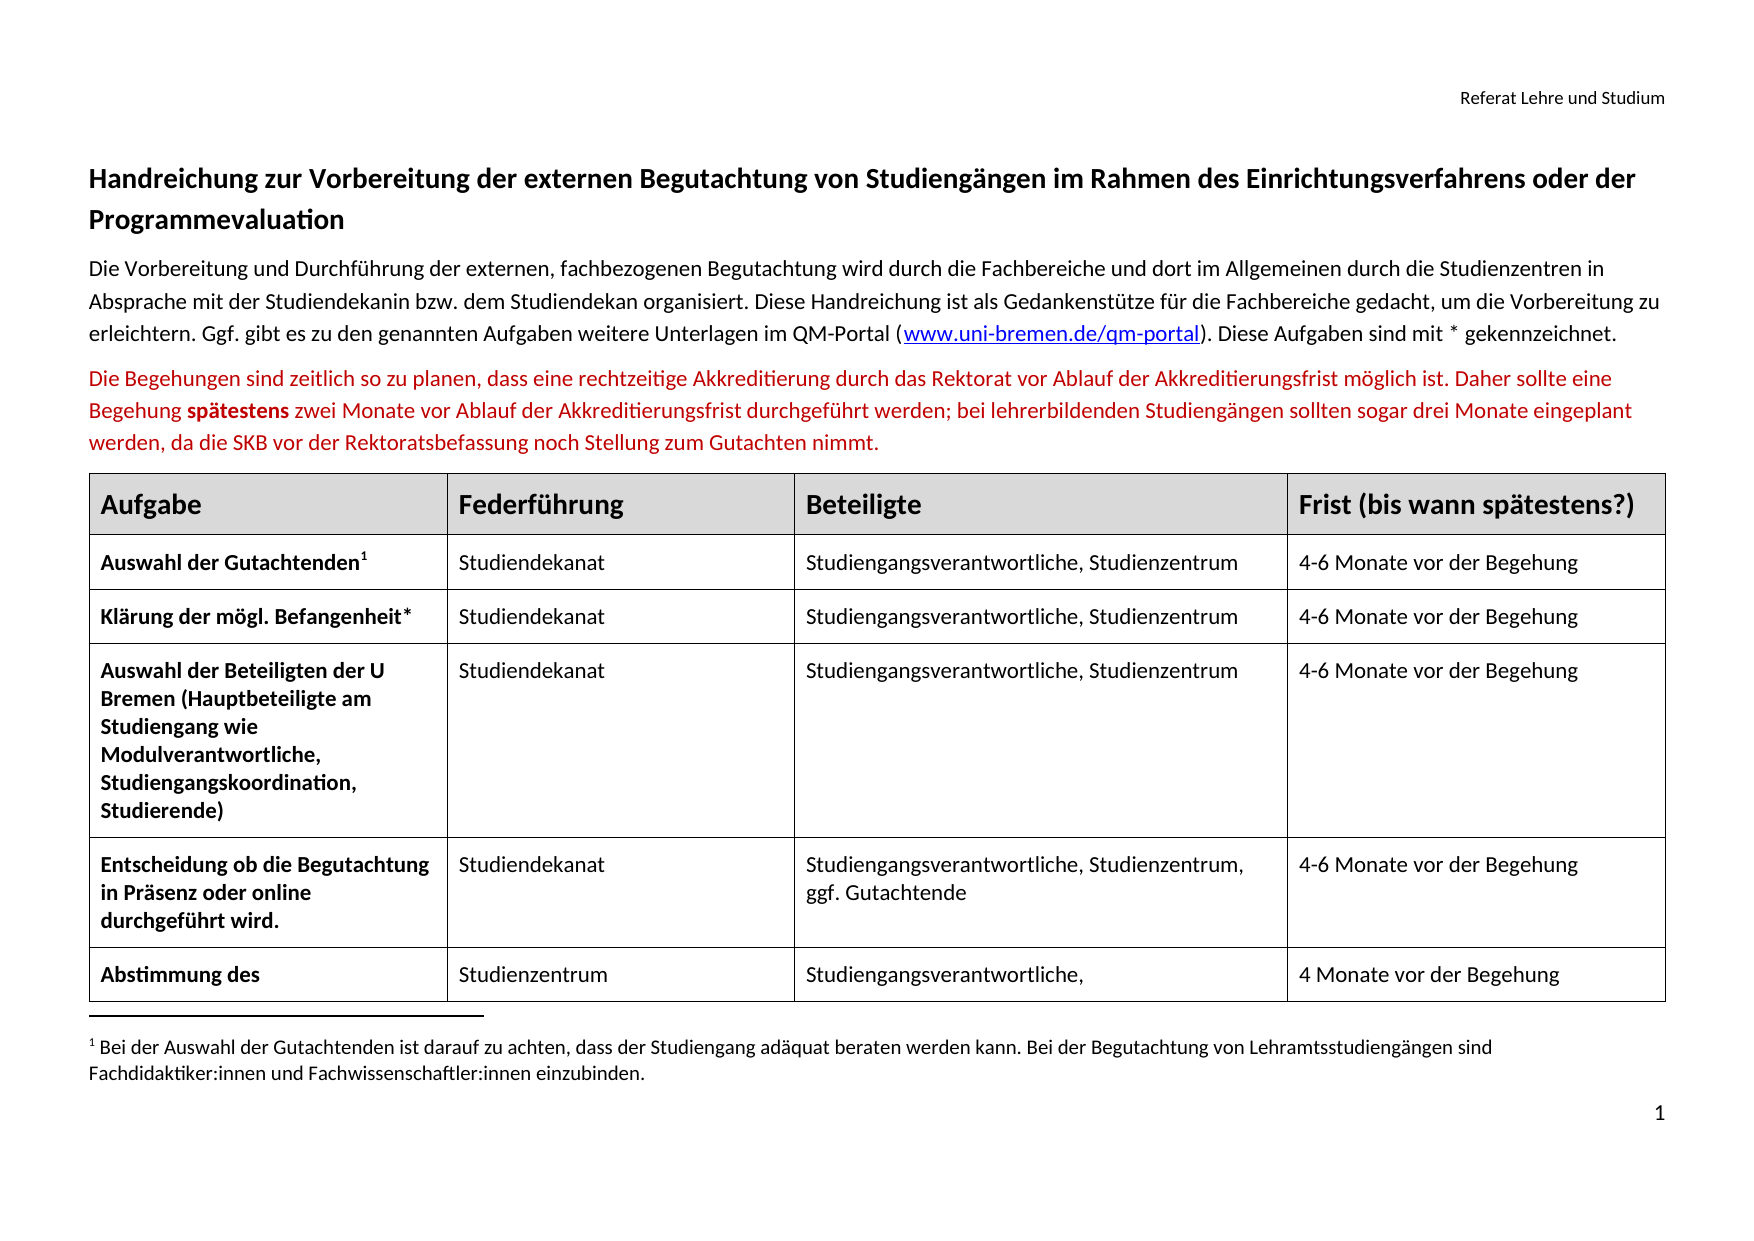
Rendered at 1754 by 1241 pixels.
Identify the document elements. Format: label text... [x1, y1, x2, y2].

table_cell 4-6 Monate vor der Begehung [1288, 535, 1665, 588]
table_cell 4-6 Monate vor der Begehung [1288, 590, 1665, 642]
table_cell 4-6 Monate vor der Begehung [1288, 644, 1665, 837]
text Die Begehungen sind zeitlich so zu planen, dass eine rechtzeitige Akkreditierung durch das Rektorat vor Ablauf der Akkreditierungsfrist möglich ist. Daher sollte eine Begehung spätestens zwei Monate vor Ablauf der Akkreditierungsfrist durchgeführt werden; bei lehrerbildenden Studiengängen sollten sogar drei Monate eingeplant werden, da die SKB vor der Rektoratsbefassung noch Stellung zum Gutachten nimmt. [89, 364, 1665, 456]
table_cell Studiendekanat [448, 838, 794, 947]
table_cell Klärung der mögl. Befangenheit* [90, 590, 447, 642]
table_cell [90, 948, 447, 1001]
table_cell Studiengangsverantwortliche, Studienzentrum [795, 535, 1287, 588]
table_cell Studiendekanat [448, 535, 794, 588]
table_cell 4 Monate vor der Begehung [1288, 948, 1665, 1001]
table_cell Studienzentrum [448, 948, 794, 1001]
table_cell Auswahl der Beteiligten der U Bremen (Hauptbeteiligte am Studiengang wie Modulverantwortliche, Studiengangskoordination, Studierende) [90, 644, 447, 837]
table_cell Studiengangsverantwortliche, Studienzentrum [795, 644, 1287, 837]
table_header Federführung [448, 474, 794, 534]
table_cell Entscheidung ob die Begutachtung in Präsenz oder online durchgeführt wird. [90, 838, 447, 947]
table_header Aufgabe [90, 474, 447, 534]
table_header Beteiligte [795, 474, 1287, 534]
table_cell 4-6 Monate vor der Begehung [1288, 838, 1665, 947]
table_cell Auswahl der Gutachtenden [90, 535, 447, 588]
table_header Frist (bis wann spätestens?) [1288, 474, 1665, 534]
table_cell Studiengangsverantwortliche, Studienzentrum [795, 590, 1287, 642]
text Die Vorbereitung und Durchführung der externen, fachbezogenen Begutachtung wird durch die Fachbereiche und dort im Allgemeinen durch die Studienzentren in Absprache mit der Studiendekanin bzw. dem Studiendekan organisiert. Diese Handreichung ist als Gedankenstütze für die Fachbereiche gedacht, um die Vorbereitung zu erleichtern. Ggf. gibt es zu den genannten Aufgaben weitere Unterlagen im QM-Portal (www.uni-bremen.de/qm-portal). Diese Aufgaben sind mit * gekennzeichnet. [89, 254, 1665, 347]
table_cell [795, 948, 1287, 1001]
table_cell Studiengangsverantwortliche, Studienzentrum, ggf. Gutachtende [795, 838, 1287, 947]
table_cell Studiendekanat [448, 590, 794, 642]
text Handreichung zur Vorbereitung der externen Begutachtung von Studiengängen im Rahmen des Einrichtungsverfahrens oder der Programmevaluation [89, 160, 1665, 237]
table_cell Studiendekanat [448, 644, 794, 837]
